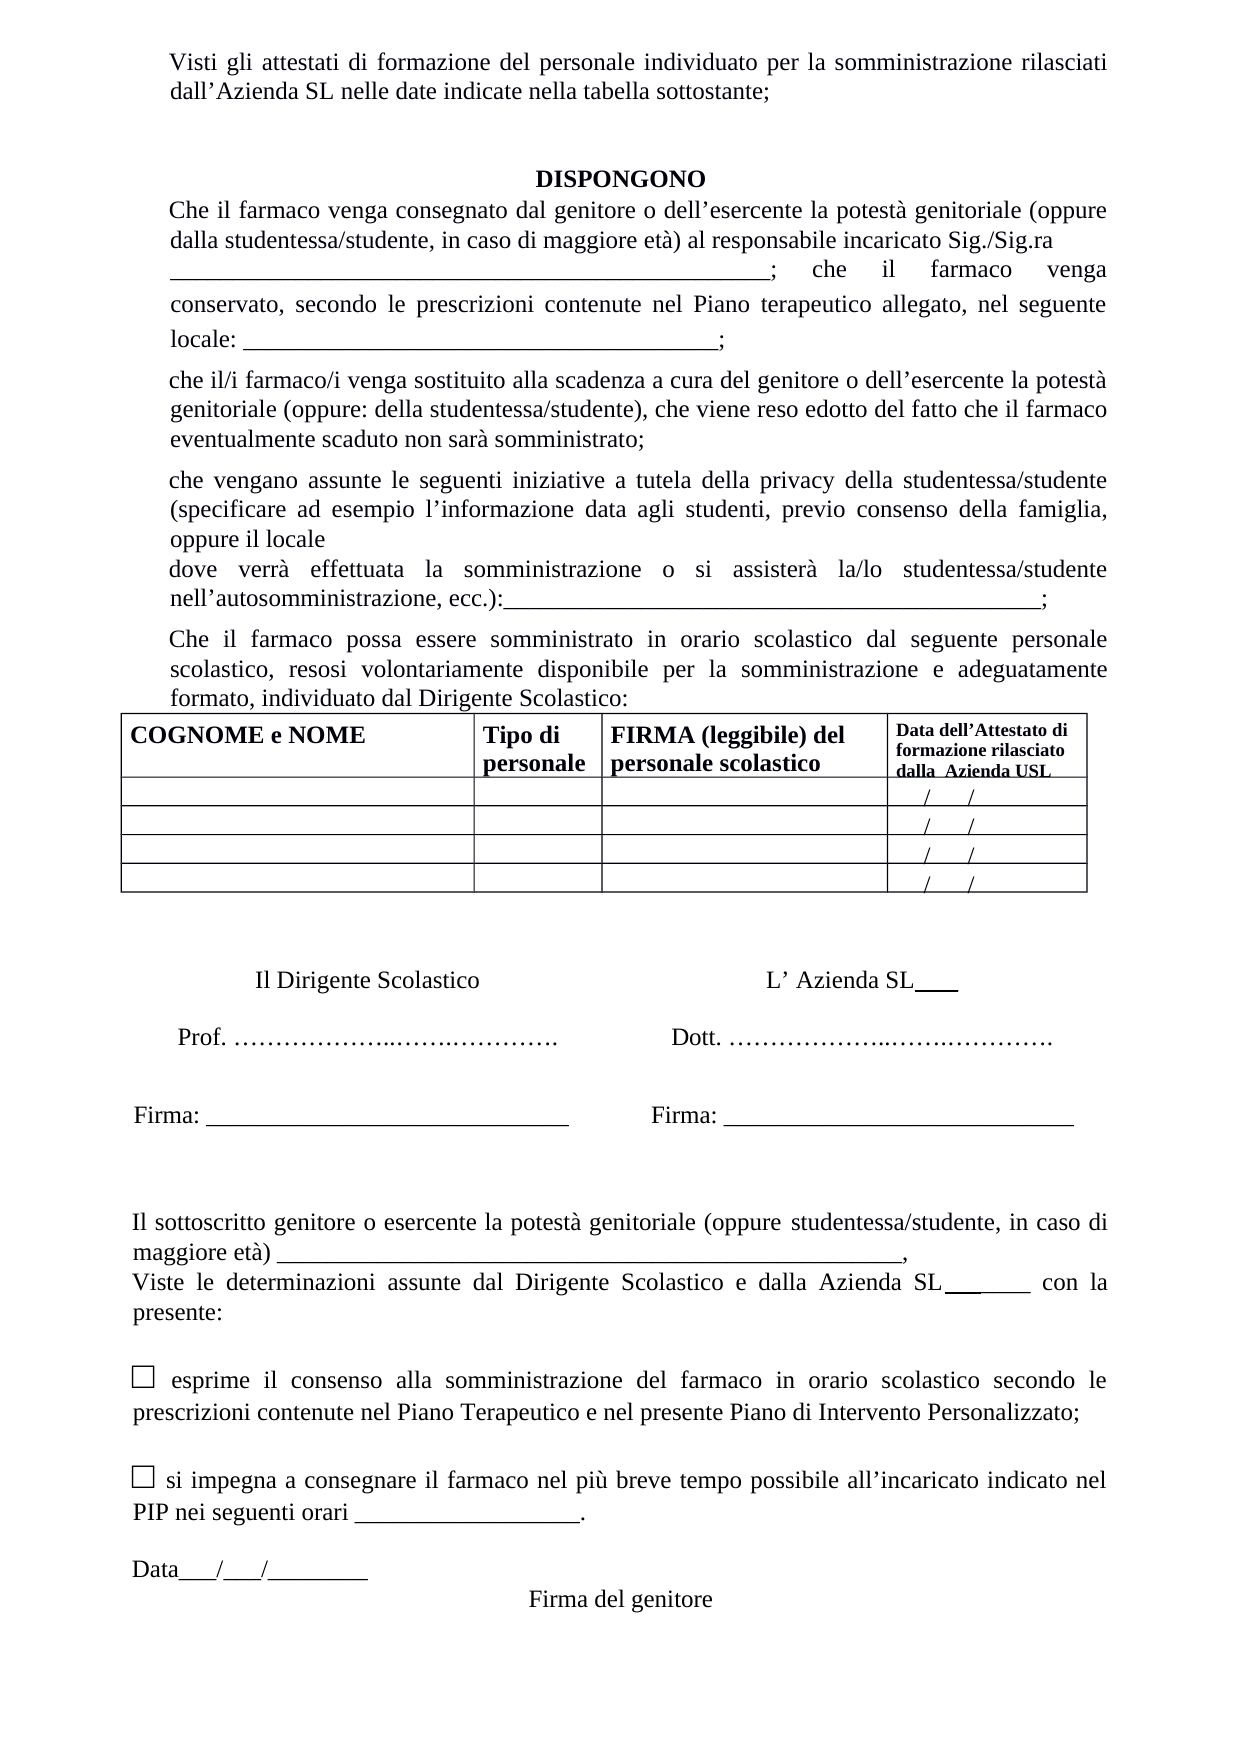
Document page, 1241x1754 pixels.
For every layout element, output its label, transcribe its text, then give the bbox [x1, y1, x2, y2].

text che il/i farmaco/i venga sostituito alla scadenza a cura del genitore o dell’esercente la potestà genitoriale (oppure: della studentessa/studente), che viene reso edotto del fatto che il farmaco eventualmente scaduto non sarà somministrato; [169, 365, 1108, 453]
text Il Dirigente Scolastico L’ Azienda SL ___ [133, 965, 1108, 994]
text Data___/___/________ [132, 1554, 1108, 1582]
text □ si impegna a consegnare il farmaco nel più breve tempo possibile all’incaricato indicato nel PIP nei seguenti orari __________________. [132, 1453, 1108, 1526]
text che vengano assunte le seguenti iniziative a tutela della privacy della studentessa/studente (specificare ad esempio l’informazione data agli studenti, previo consenso della famiglia, oppure il locale [169, 465, 1108, 553]
text Il sottoscritto genitore o esercente la potestà genitoriale (oppure studentessa/studente, in caso di maggiore età) __________________________________________________, [132, 1207, 1108, 1266]
text Firma: _____________________________ Firma: ____________________________ [133, 1100, 1108, 1129]
text Che il farmaco possa essere somministrato in orario scolastico dal seguente personale scolastico, resosi volontariamente disponibile per la somministrazione e adeguatamente formato, individuato dal Dirigente Scolastico: [169, 624, 1108, 712]
text Che il farmaco venga consegnato dal genitore o dell’esercente la potestà genitoriale (oppure dalla studentessa/studente, in caso di maggiore età) al responsabile incaricato Sig./Sig.ra [169, 195, 1108, 253]
text dove verrà effettuata la somministrazione o si assisterà la/lo studentessa/studente nell’autosomministrazione, ecc.):___________________________________________; [169, 554, 1108, 612]
text Viste le determinazioni assunte dal Dirigente Scolastico e dalla Azienda SL _____ con la presente: [132, 1267, 1108, 1326]
text Firma del genitore [425, 1584, 816, 1613]
subtitle DISPONGONO [133, 164, 1108, 193]
text Visti gli attestati di formazione del personale individuato per la somministrazione rilasciati dall’Azienda SL nelle date indicate nella tabella sottostante; [169, 47, 1108, 105]
text ________________________________________________; che il farmaco venga conservato, secondo le prescrizioni contenute nel Piano terapeutico allegato, nel seguente locale: ______________________________________; [170, 254, 1107, 352]
text Prof. ………………..…….…………. Dott. ………………..…….…………. [133, 1022, 1108, 1051]
text □ esprime il consenso alla somministrazione del farmaco in orario scolastico secondo le prescrizioni contenute nel Piano Terapeutico e nel presente Piano di Intervento Personalizzato; [132, 1353, 1108, 1426]
